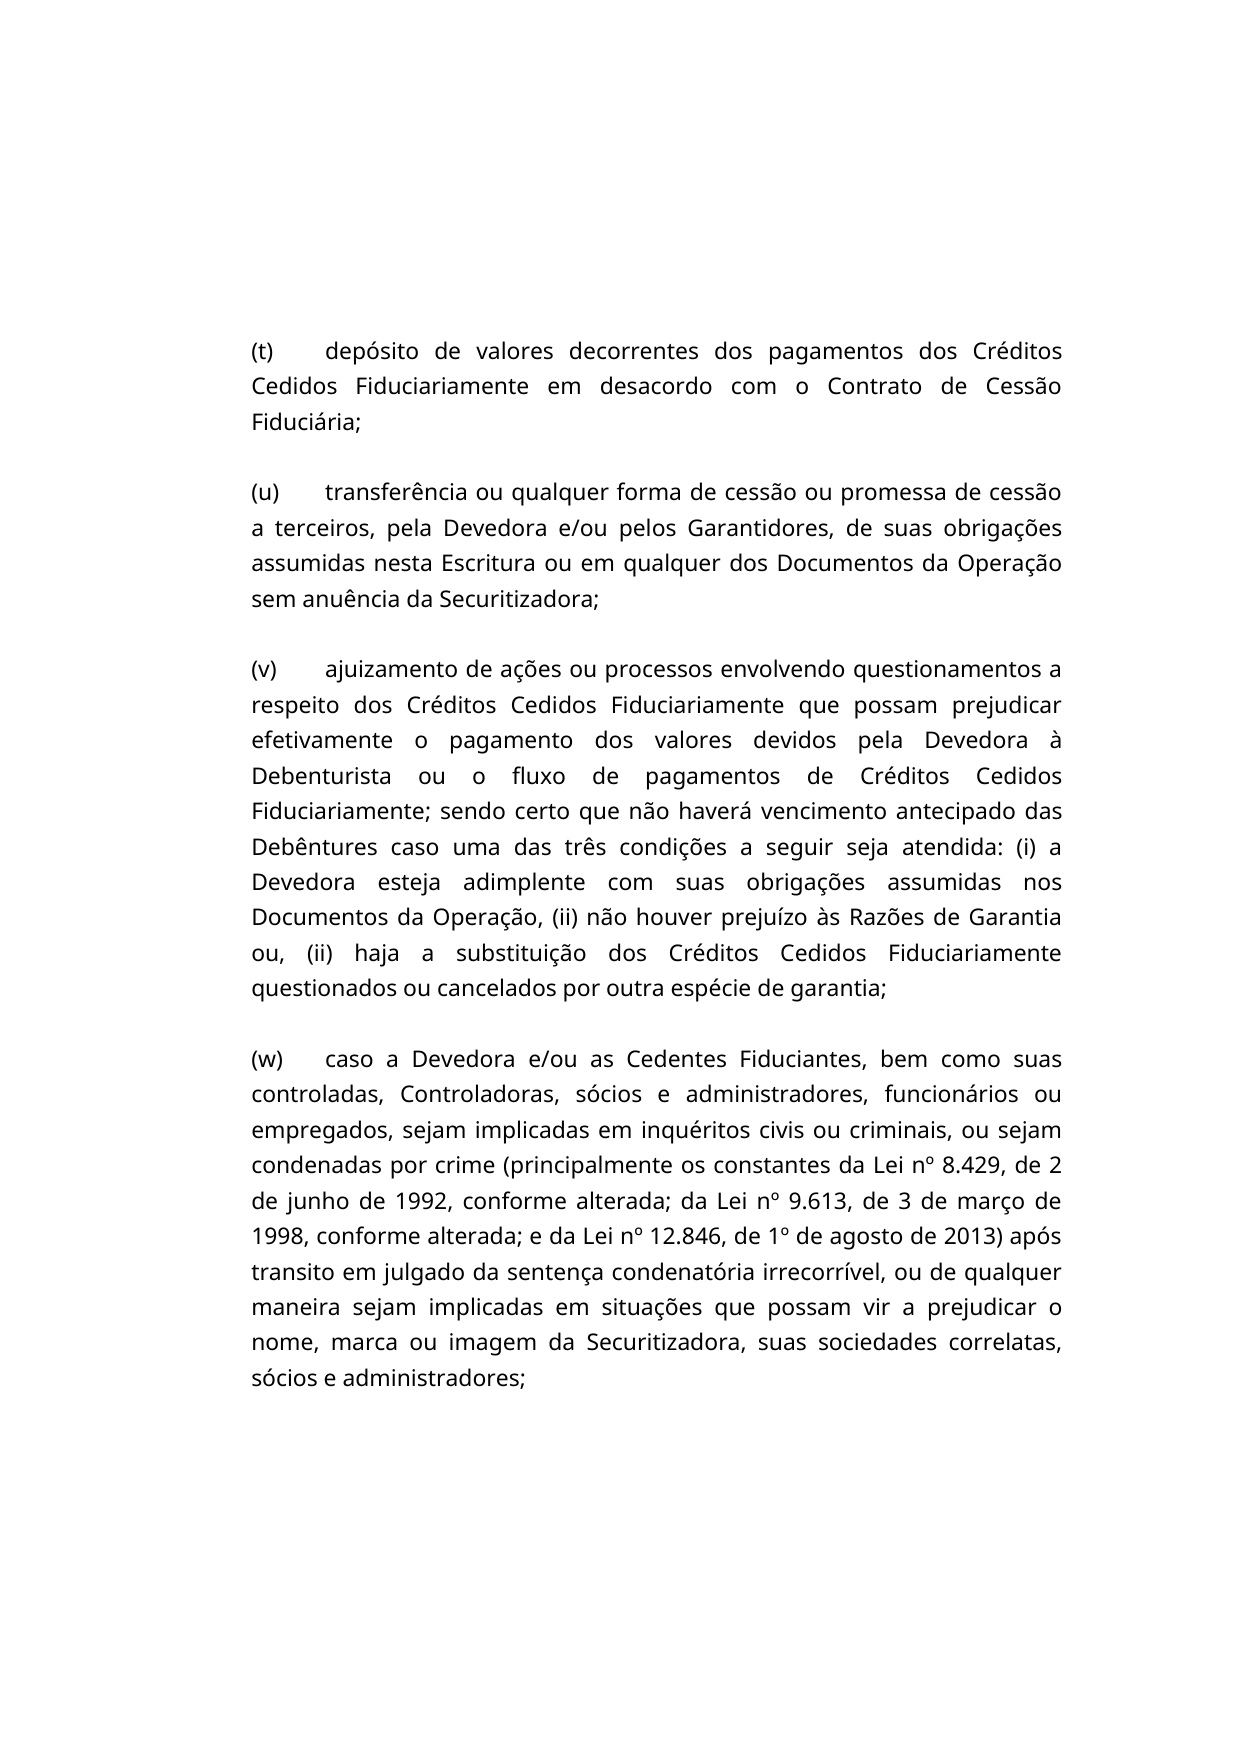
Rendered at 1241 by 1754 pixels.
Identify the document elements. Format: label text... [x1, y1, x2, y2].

list (u) transferência ou qualquer forma de cessão ou promessa de cessão a terceiros, pela Devedora e/ou pelos Garantidores, de suas obrigações assumidas nesta Escritura ou em qualquer dos Documentos da Operação sem anuência da Securitizadora; [251, 472, 1063, 614]
list (t) depósito de valores decorrentes dos pagamentos dos Créditos Cedidos Fiduciariamente em desacordo com o Contrato de Cessão Fiduciária; [251, 331, 1063, 437]
list (v) ajuizamento de ações ou processos envolvendo questionamentos a respeito dos Créditos Cedidos Fiduciariamente que possam prejudicar efetivamente o pagamento dos valores devidos pela Devedora à Debenturista ou o fluxo de pagamentos de Créditos Cedidos Fiduciariamente; sendo certo que não haverá vencimento antecipado das Debêntures caso uma das três condições a seguir seja atendida: (i) a Devedora esteja adimplente com suas obrigações assumidas nos Documentos da Operação, (ii) não houver prejuízo às Razões de Garantia ou, (ii) haja a substituição dos Créditos Cedidos Fiduciariamente questionados ou cancelados por outra espécie de garantia; [251, 649, 1063, 1004]
list (w) caso a Devedora e/ou as Cedentes Fiduciantes, bem como suas controladas, Controladoras, sócios e administradores, funcionários ou empregados, sejam implicadas em inquéritos civis ou criminais, ou sejam condenadas por crime (principalmente os constantes da Lei nº 8.429, de 2 de junho de 1992, conforme alterada; da Lei nº 9.613, de 3 de março de 1998, conforme alterada; e da Lei nº 12.846, de 1º de agosto de 2013) após transito em julgado da sentença condenatória irrecorrível, ou de qualquer maneira sejam implicadas em situações que possam vir a prejudicar o nome, marca ou imagem da Securitizadora, suas sociedades correlatas, sócios e administradores; [251, 1039, 1063, 1393]
